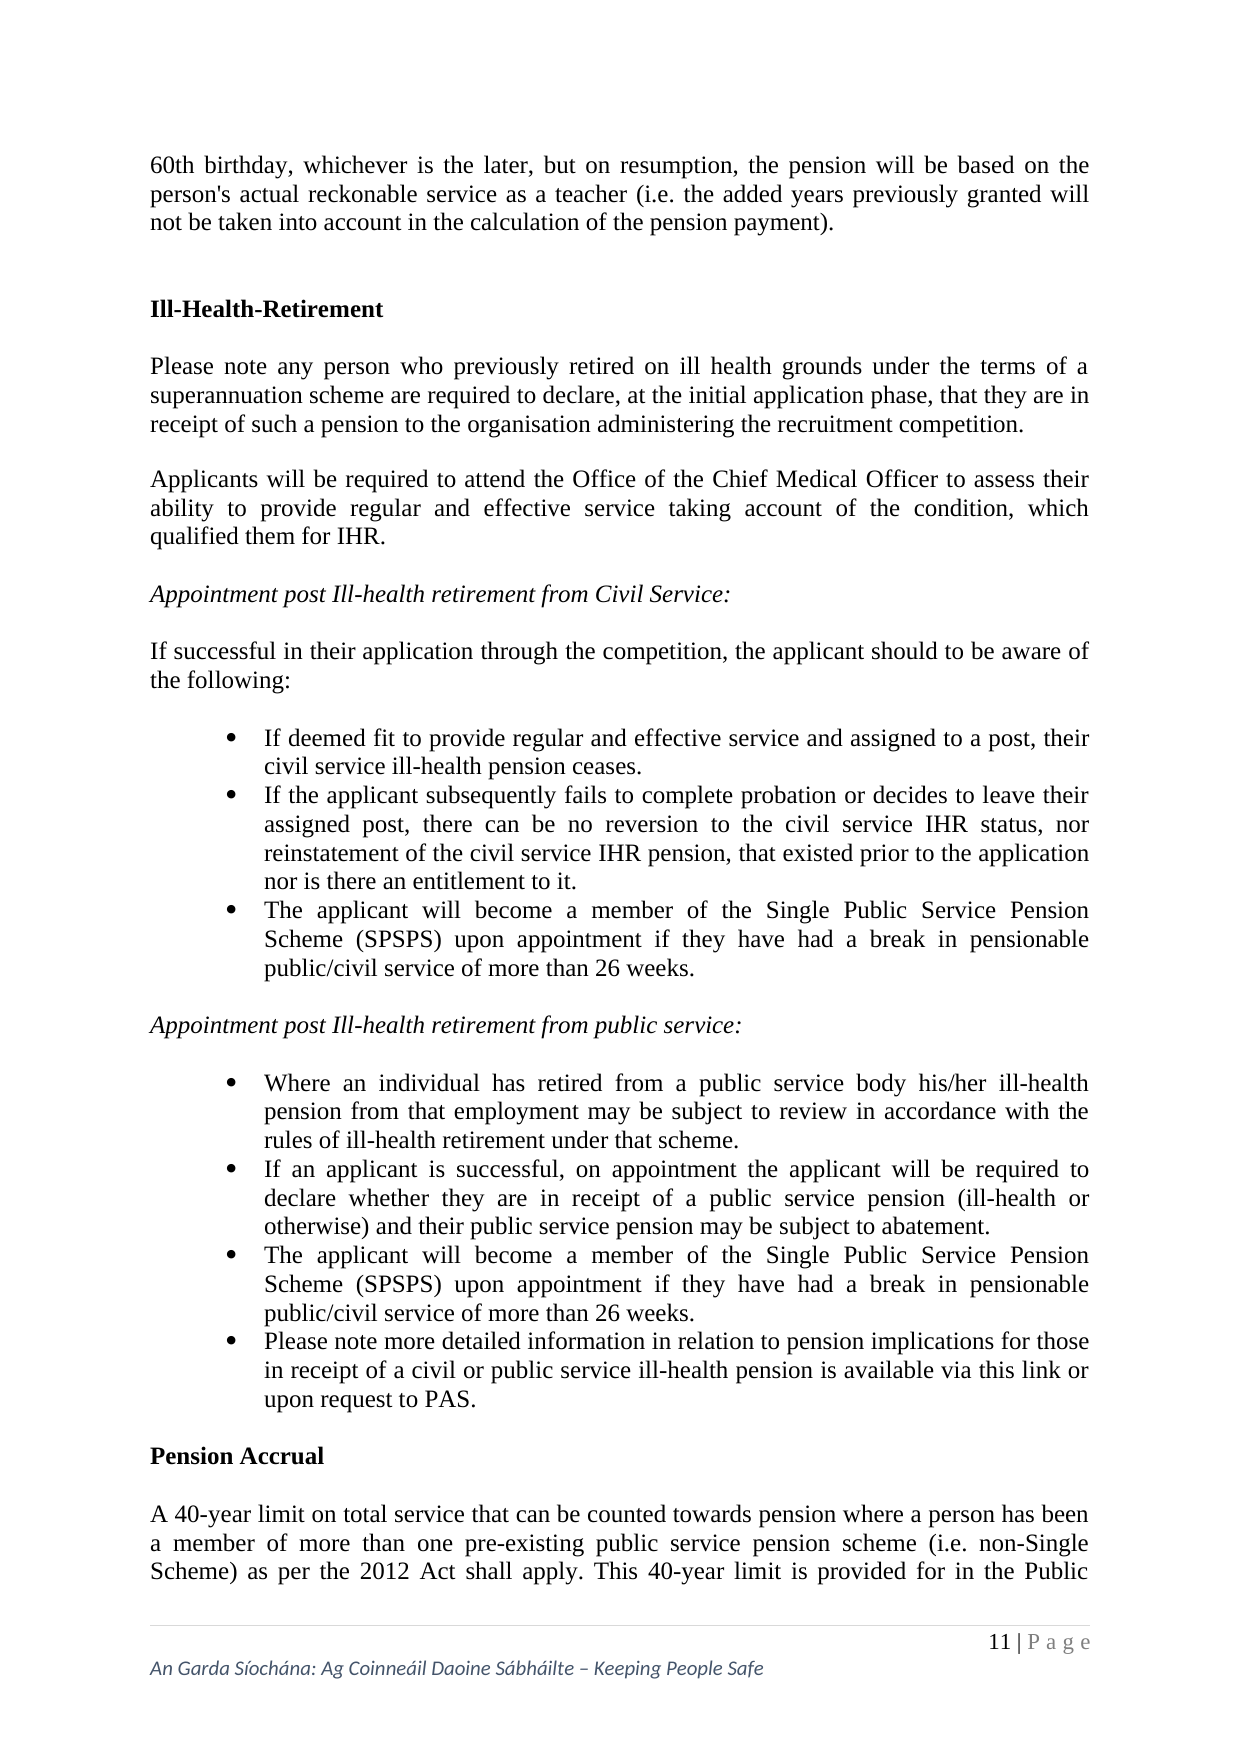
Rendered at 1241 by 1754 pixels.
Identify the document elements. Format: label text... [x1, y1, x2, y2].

list Please note more detailed information in relation to pension implications for those in receipt of a civil or public service ill-health pension is available via this link or upon request to PAS. [227, 1326, 1090, 1413]
text Pension Accrual [150, 1441, 1090, 1470]
list Where an individual has retired from a public service body his/her ill-health pension from that employment may be subject to review in accordance with the rules of ill-health retirement under that scheme. [227, 1068, 1090, 1154]
list The applicant will become a member of the Single Public Service Pension Scheme (SPSPS) upon appointment if they have had a break in pensionable public/civil service of more than 26 weeks. [227, 895, 1090, 981]
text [150, 1499, 1090, 1585]
text Please note any person who previously retired on ill health grounds under the terms of a superannuation scheme are required to declare, at the initial application phase, that they are in receipt of such a pension to the organisation administering the recruitment competition. [150, 351, 1090, 437]
text Applicants will be required to attend the Office of the Chief Medical Officer to assess their ability to provide regular and effective service taking account of the condition, which qualified them for IHR. [150, 464, 1090, 550]
text Appointment post Ill-health retirement from Civil Service: [150, 579, 1090, 608]
list If deemed fit to provide regular and effective service and assigned to a post, their civil service ill-health pension ceases. [227, 723, 1090, 780]
list The applicant will become a member of the Single Public Service Pension Scheme (SPSPS) upon appointment if they have had a break in pensionable public/civil service of more than 26 weeks. [227, 1240, 1090, 1326]
text Appointment post Ill-health retirement from public service: [150, 1010, 1090, 1039]
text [150, 150, 1090, 236]
list If the applicant subsequently fails to complete probation or decides to leave their assigned post, there can be no reversion to the civil service IHR status, nor reinstatement of the civil service IHR pension, that existed prior to the application nor is there an entitlement to it. [227, 780, 1090, 895]
text Ill-Health-Retirement [150, 294, 1090, 322]
list If an applicant is successful, on appointment the applicant will be required to declare whether they are in receipt of a public service pension (ill-health or otherwise) and their public service pension may be subject to abatement. [227, 1154, 1090, 1240]
text If successful in their application through the competition, the applicant should to be aware of the following: [150, 636, 1090, 694]
